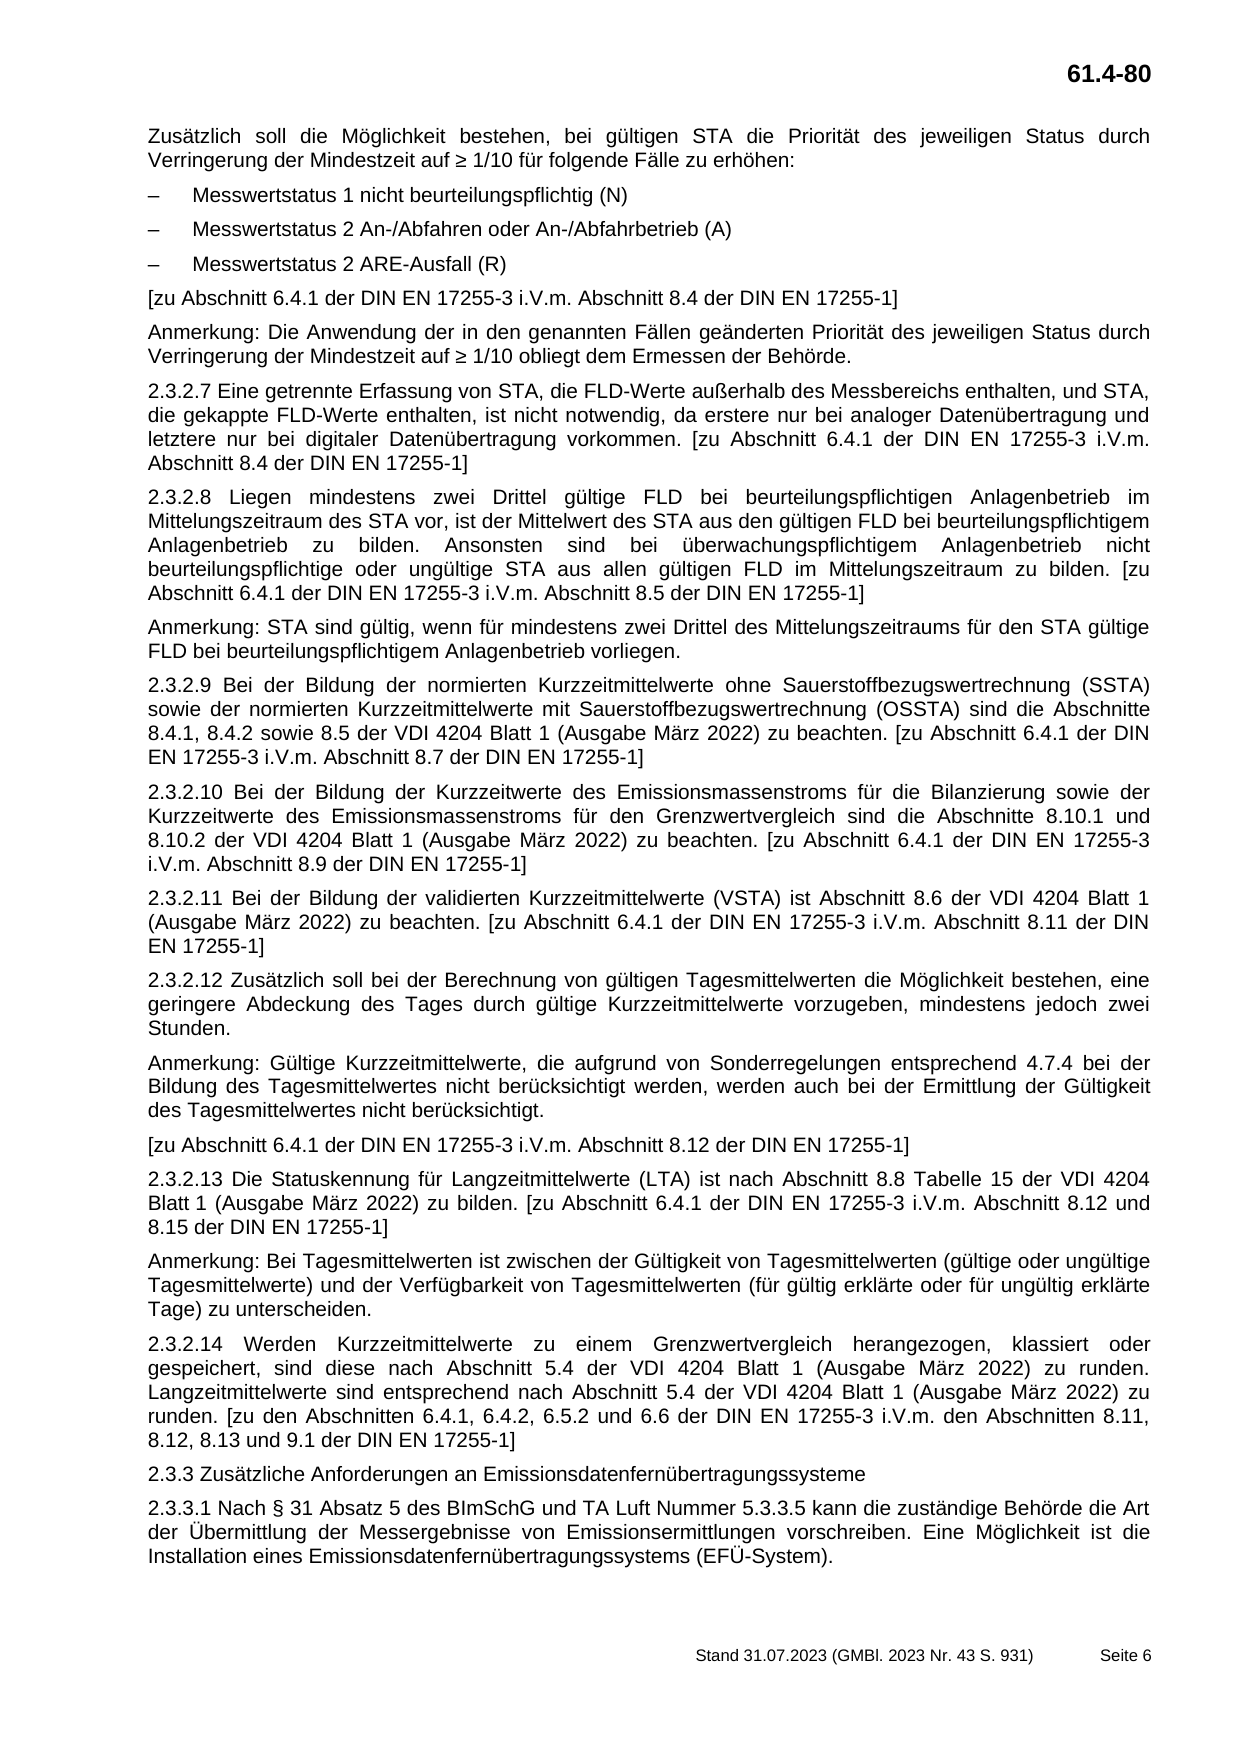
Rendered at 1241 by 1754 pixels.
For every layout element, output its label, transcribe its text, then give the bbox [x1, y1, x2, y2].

text 2.3.2.9 Bei der Bildung der normierten Kurzzeitmittelwerte ohne Sauerstoffbezugswertrechnung (SSTA) sowie der normierten Kurzzeitmittelwerte mit Sauerstoffbezugswertrechnung (OSSTA) sind die Abschnitte 8.4.1, 8.4.2 sowie 8.5 der VDI 4204 Blatt 1 (Ausgabe März 2022) zu beachten. [zu Abschnitt 6.4.1 der DIN EN 17255-3 i.V.m. Abschnitt 8.7 der DIN EN 17255-1] [148, 673, 1152, 769]
text 2.3.3 Zusätzliche Anforderungen an Emissionsdatenfernübertragungssysteme [148, 1462, 1152, 1486]
text Anmerkung: Bei Tagesmittelwerten ist zwischen der Gültigkeit von Tagesmittelwerten (gültige oder ungültige Tagesmittelwerte) und der Verfügbarkeit von Tagesmittelwerten (für gültig erklärte oder für ungültig erklärte Tage) zu unterscheiden. [148, 1249, 1152, 1321]
text – Messwertstatus 1 nicht beurteilungspflichtig (N) [148, 183, 1152, 207]
text Anmerkung: STA sind gültig, wenn für mindestens zwei Drittel des Mittelungszeitraums für den STA gültige FLD bei beurteilungspflichtigem Anlagenbetrieb vorliegen. [148, 615, 1152, 663]
text 2.3.2.12 Zusätzlich soll bei der Berechnung von gültigen Tagesmittelwerten die Möglichkeit bestehen, eine geringere Abdeckung des Tages durch gültige Kurzzeitmittelwerte vorzugeben, mindestens jedoch zwei Stunden. [148, 968, 1152, 1040]
text Zusätzlich soll die Möglichkeit bestehen, bei gültigen STA die Priorität des jeweiligen Status durch Verringerung der Mindestzeit auf ≥ 1/10 für folgende Fälle zu erhöhen: [148, 124, 1152, 172]
text 2.3.2.11 Bei der Bildung der validierten Kurzzeitmittelwerte (VSTA) ist Abschnitt 8.6 der VDI 4204 Blatt 1 (Ausgabe März 2022) zu beachten. [zu Abschnitt 6.4.1 der DIN EN 17255-3 i.V.m. Abschnitt 8.11 der DIN EN 17255-1] [148, 886, 1152, 958]
text 2.3.2.8 Liegen mindestens zwei Drittel gültige FLD bei beurteilungspflichtigen Anlagenbetrieb im Mittelungszeitraum des STA vor, ist der Mittelwert des STA aus den gültigen FLD bei beurteilungspflichtigem Anlagenbetrieb zu bilden. Ansonsten sind bei überwachungspflichtigem Anlagenbetrieb nicht beurteilungspflichtige oder ungültige STA aus allen gültigen FLD im Mittelungszeitraum zu bilden. [zu Abschnitt 6.4.1 der DIN EN 17255-3 i.V.m. Abschnitt 8.5 der DIN EN 17255-1] [148, 485, 1152, 604]
text 2.3.2.14 Werden Kurzzeitmittelwerte zu einem Grenzwertvergleich herangezogen, klassiert oder gespeichert, sind diese nach Abschnitt 5.4 der VDI 4204 Blatt 1 (Ausgabe März 2022) zu runden. Langzeitmittelwerte sind entsprechend nach Abschnitt 5.4 der VDI 4204 Blatt 1 (Ausgabe März 2022) zu runden. [zu den Abschnitten 6.4.1, 6.4.2, 6.5.2 und 6.6 der DIN EN 17255-3 i.V.m. den Abschnitten 8.11, 8.12, 8.13 und 9.1 der DIN EN 17255-1] [148, 1332, 1152, 1451]
text [zu Abschnitt 6.4.1 der DIN EN 17255-3 i.V.m. Abschnitt 8.4 der DIN EN 17255-1] [148, 286, 1152, 310]
text – Messwertstatus 2 ARE-Ausfall (R) [148, 251, 1152, 275]
text 2.3.2.7 Eine getrennte Erfassung von STA, die FLD-Werte außerhalb des Messbereichs enthalten, und STA, die gekappte FLD-Werte enthalten, ist nicht notwendig, da erstere nur bei analoger Datenübertragung und letztere nur bei digitaler Datenübertragung vorkommen. [zu Abschnitt 6.4.1 der DIN EN 17255-3 i.V.m. Abschnitt 8.4 der DIN EN 17255-1] [148, 378, 1152, 474]
text 2.3.3.1 Nach § 31 Absatz 5 des BImSchG und TA Luft Nummer 5.3.3.5 kann die zuständige Behörde die Art der Übermittlung der Messergebnisse von Emissionsermittlungen vorschreiben. Eine Möglichkeit ist die Installation eines Emissionsdatenfernübertragungssystems (EFÜ-System). [148, 1496, 1152, 1568]
text Anmerkung: Die Anwendung der in den genannten Fällen geänderten Priorität des jeweiligen Status durch Verringerung der Mindestzeit auf ≥ 1/10 obliegt dem Ermessen der Behörde. [148, 320, 1152, 368]
text 2.3.2.13 Die Statuskennung für Langzeitmittelwerte (LTA) ist nach Abschnitt 8.8 Tabelle 15 der VDI 4204 Blatt 1 (Ausgabe März 2022) zu bilden. [zu Abschnitt 6.4.1 der DIN EN 17255-3 i.V.m. Abschnitt 8.12 und 8.15 der DIN EN 17255-1] [148, 1167, 1152, 1239]
text [zu Abschnitt 6.4.1 der DIN EN 17255-3 i.V.m. Abschnitt 8.12 der DIN EN 17255-1] [148, 1133, 1152, 1157]
text Anmerkung: Gültige Kurzzeitmittelwerte, die aufgrund von Sonderregelungen entsprechend 4.7.4 bei der Bildung des Tagesmittelwertes nicht berücksichtigt werden, werden auch bei der Ermittlung der Gültigkeit des Tagesmittelwertes nicht berücksichtigt. [148, 1050, 1152, 1122]
text 2.3.2.10 Bei der Bildung der Kurzzeitwerte des Emissionsmassenstroms für die Bilanzierung sowie der Kurzzeitwerte des Emissionsmassenstroms für den Grenzwertvergleich sind die Abschnitte 8.10.1 und 8.10.2 der VDI 4204 Blatt 1 (Ausgabe März 2022) zu beachten. [zu Abschnitt 6.4.1 der DIN EN 17255-3 i.V.m. Abschnitt 8.9 der DIN EN 17255-1] [148, 779, 1152, 875]
text – Messwertstatus 2 An-/Abfahren oder An-/Abfahrbetrieb (A) [148, 217, 1152, 241]
